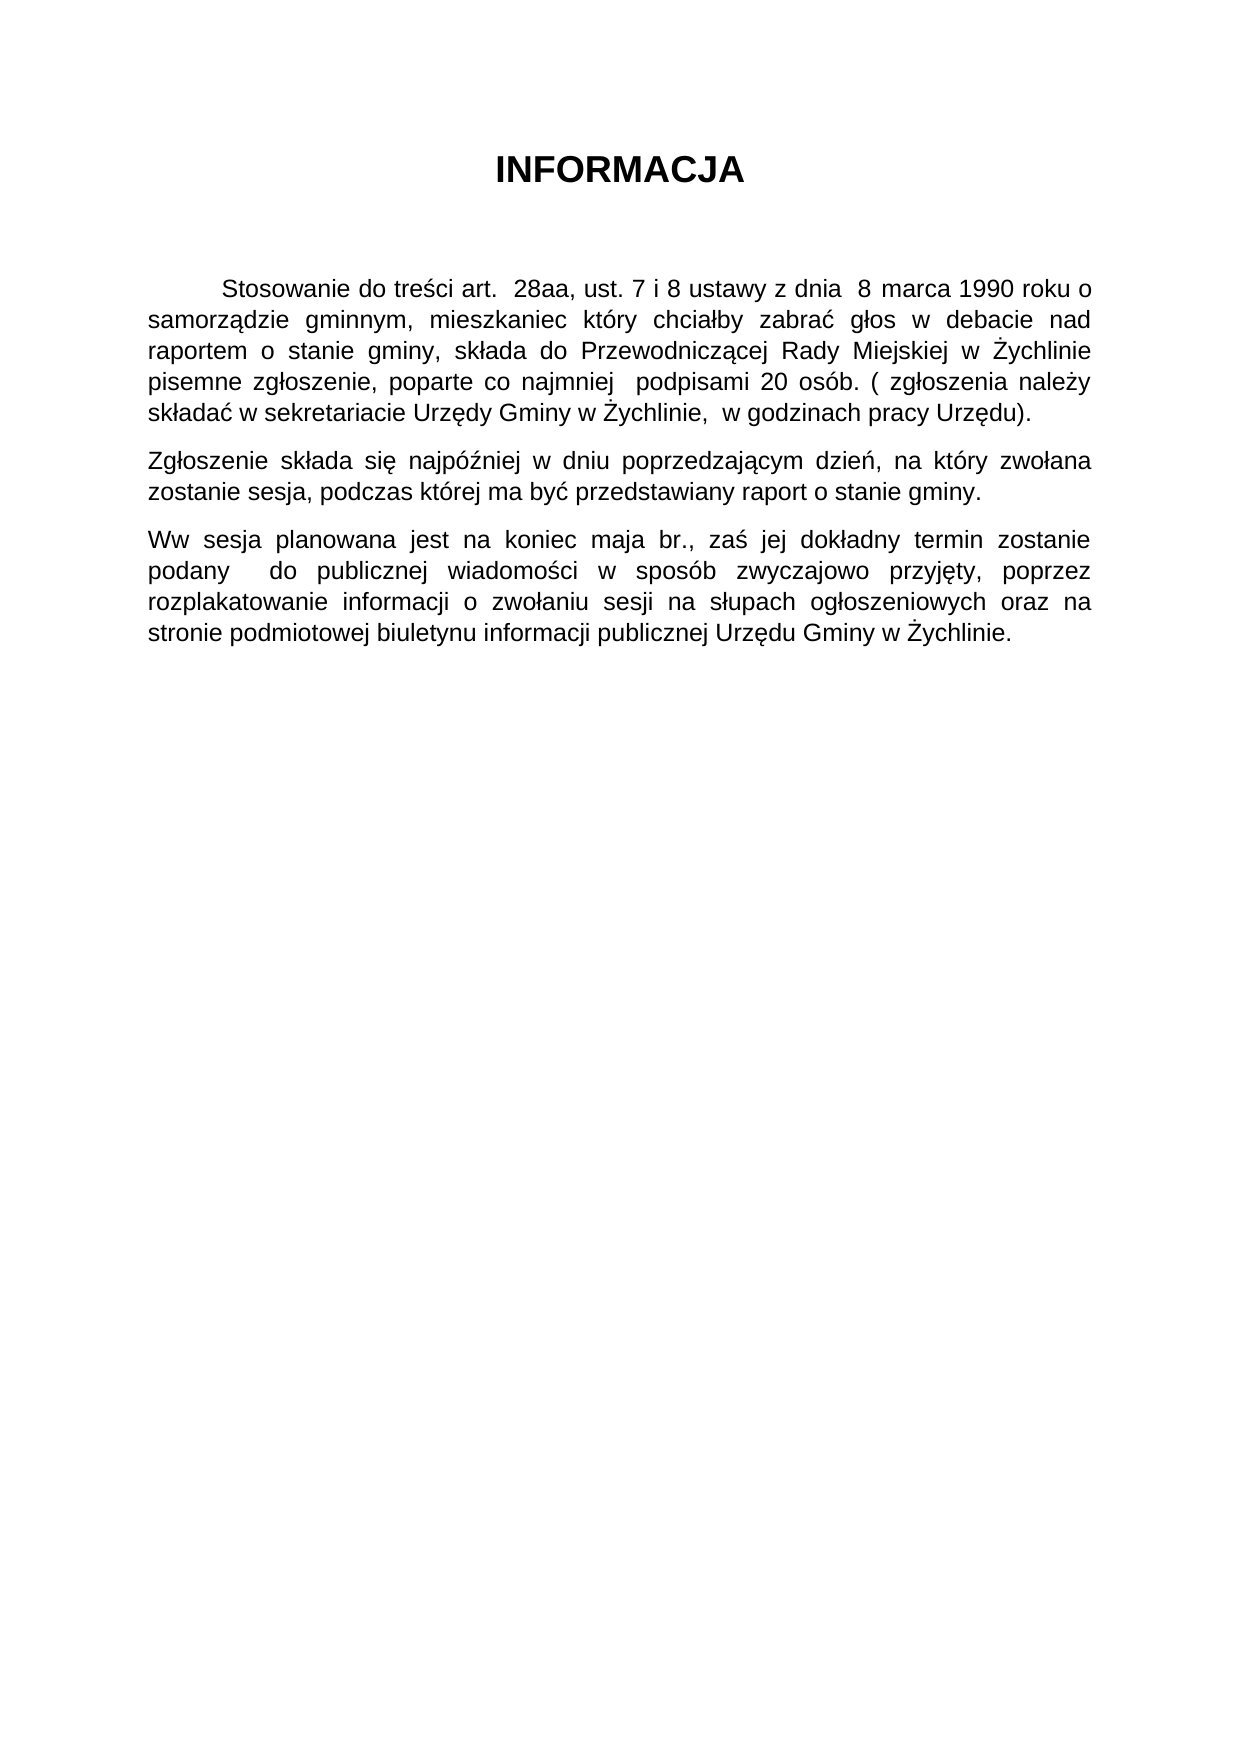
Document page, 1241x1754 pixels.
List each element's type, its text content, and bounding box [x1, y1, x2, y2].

text Zgłoszenie składa się najpóźniej w dniu poprzedzającym dzień, na który zwołana zostanie sesja, podczas której ma być przedstawiany raport o stanie gminy. [148, 446, 1093, 506]
text INFORMACJA [148, 148, 1093, 191]
text Stosowanie do treści art. 28aa, ust. 7 i 8 ustawy z dnia 8 marca 1990 roku o samorządzie gminnym, mieszkaniec który chciałby zabrać głos w debacie nad raportem o stanie gminy, składa do Przewodniczącej Rady Miejskiej w Żychlinie pisemne zgłoszenie, poparte co najmniej podpisami 20 osób. ( zgłoszenia należy składać w sekretariacie Urzędy Gminy w Żychlinie, w godzinach pracy Urzędu). [148, 274, 1093, 427]
text Ww sesja planowana jest na koniec maja br., zaś jej dokładny termin zostanie podany do publicznej wiadomości w sposób zwyczajowo przyjęty, poprzez rozplakatowanie informacji o zwołaniu sesji na słupach ogłoszeniowych oraz na stronie podmiotowej biuletynu informacji publicznej Urzędu Gminy w Żychlinie. [148, 525, 1093, 647]
